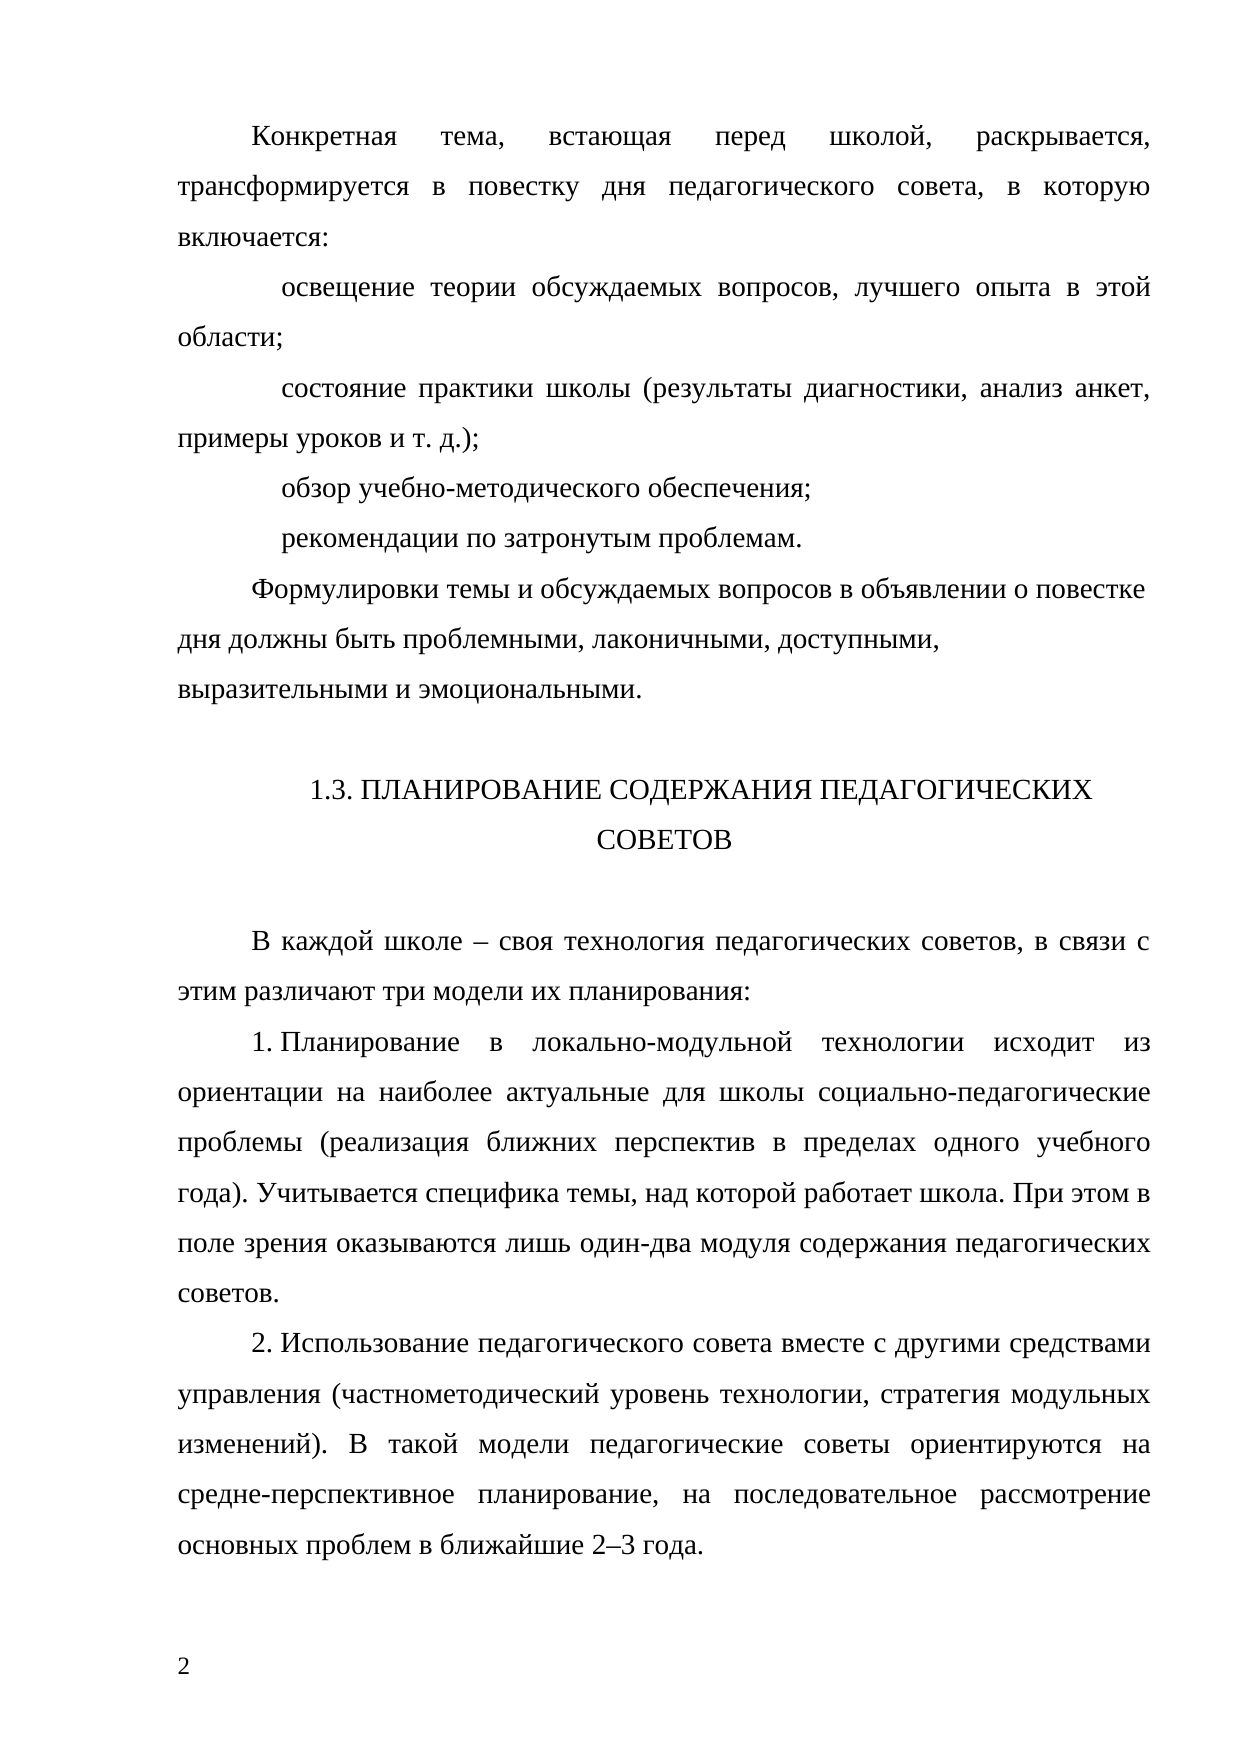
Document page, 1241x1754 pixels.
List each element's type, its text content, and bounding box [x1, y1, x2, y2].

text  состояние практики школы (результаты диагностики, анализ анкет, примеры уроков и т. д.); [177, 370, 1152, 453]
text 2. Использование педагогического совета вместе с другими средствами управления (частнометодический уровень технологии, стратегия модульных изменений). В такой модели педагогические советы ориентируются на средне-перспективное планирование, на последовательное рассмотрение основных проблем в ближайшие 2–3 года. [177, 1326, 1152, 1560]
text 1. Планирование в локально-модульной технологии исходит из ориентации на наиболее актуальные для школы социально-педагогические проблемы (реализация ближних перспектив в пределах одного учебного года). Учитывается специфика темы, над которой работает школа. При этом в поле зрения оказываются лишь один-два модуля содержания педагогических советов. [177, 1024, 1152, 1309]
text  освещение теории обсуждаемых вопросов, лучшего опыта в этой области; [177, 269, 1152, 353]
text В каждой школе – своя технология педагогических советов, в связи с этим различают три модели их планирования: [177, 923, 1152, 1007]
text 1.3. Планирование содержания педагогических советов [177, 772, 1152, 856]
text Конкретная тема, встающая перед школой, раскрывается, трансформируется в повестку дня педагогического совета, в которую включается: [177, 118, 1152, 252]
text  обзор учебно-методического обеспечения; [177, 470, 1152, 504]
text  рекомендации по затронутым проблемам. [177, 521, 1152, 554]
text Формулировки темы и обсуждаемых вопросов в объявлении о повестке дня должны быть проблемными, лаконичными, доступными, выразительными и эмоциональными. [177, 571, 1152, 705]
